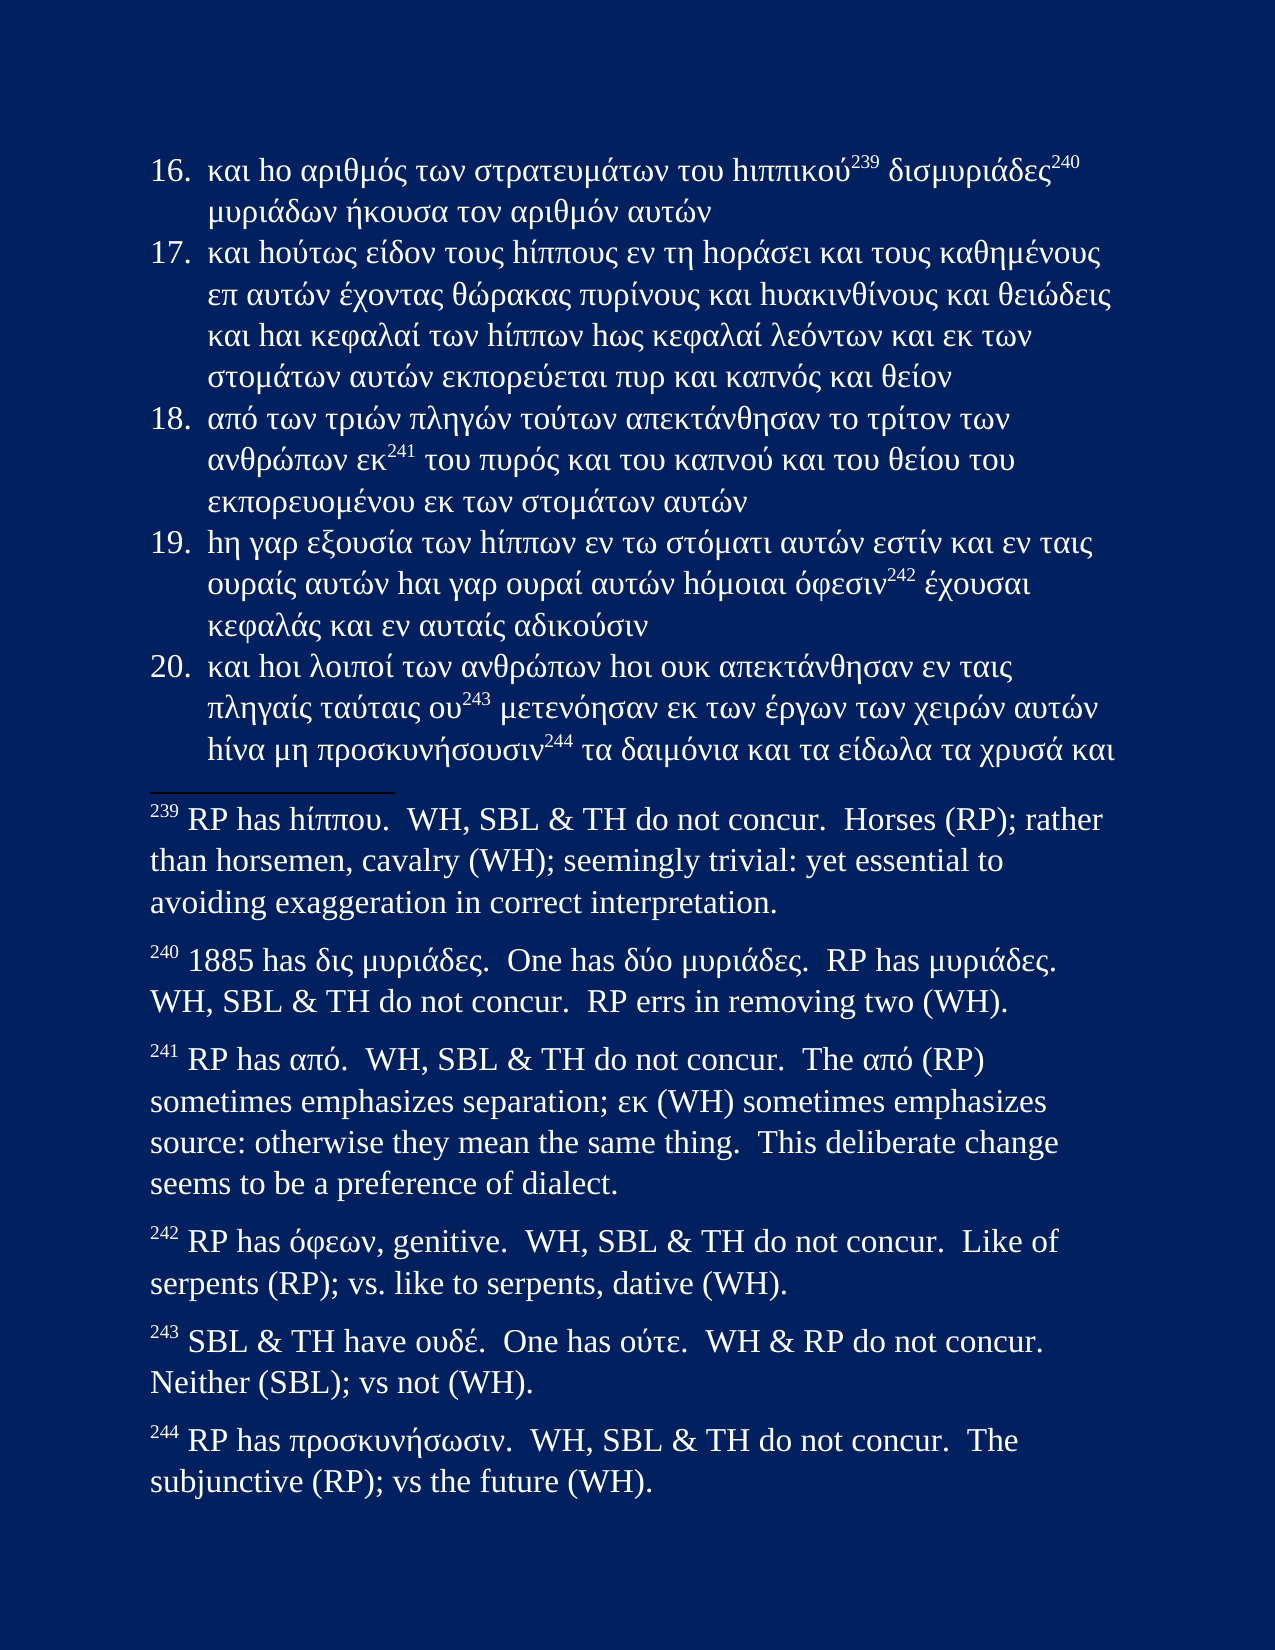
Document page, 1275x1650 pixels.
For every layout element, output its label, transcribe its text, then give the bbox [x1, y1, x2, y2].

list και hοι λοιποί των ανθρώπων hοι ουκ απεκτάνθησαν εν ταις πληγαίς ταύταις ου μετενόησαν εκ των έργων των χειρών αυτών hίνα μη προσκυνήσουσιν τα δαιμόνια και τα είδωλα τα χρυσά και τα αργυρά και τα χαλκά και τα λίθινα και τα ξύλινα hά ούτε βλέπειν δύνανται ούτε ακούειν ούτε περιπατείν [150, 646, 1125, 767]
list και hο αριθμός των στρατευμάτων του hιππικού δισμυριάδες μυριάδων ήκουσα τον αριθμόν αυτών [150, 150, 1125, 230]
list hη γαρ εξουσία των hίππων εν τω στόματι αυτών εστίν και εν ταις ουραίς αυτών hαι γαρ ουραί αυτών hόμοιαι όφεσιν έχουσαι κεφαλάς και εν αυταίς αδικούσιν [150, 522, 1125, 643]
list από των τριών πληγών τούτων απεκτάνθησαν το τρίτον των ανθρώπων εκ του πυρός και του καπνού και του θείου του εκπορευομένου εκ των στομάτων αυτών [150, 398, 1125, 519]
list και hούτως είδον τους hίππους εν τη hοράσει και τους καθημένους επ αυτών έχοντας θώρακας πυρίνους και hυακινθίνους και θειώδεις και hαι κεφαλαί των hίππων hως κεφαλαί λεόντων και εκ των στομάτων αυτών εκπορεύεται πυρ και καπνός και θείον [150, 233, 1125, 395]
